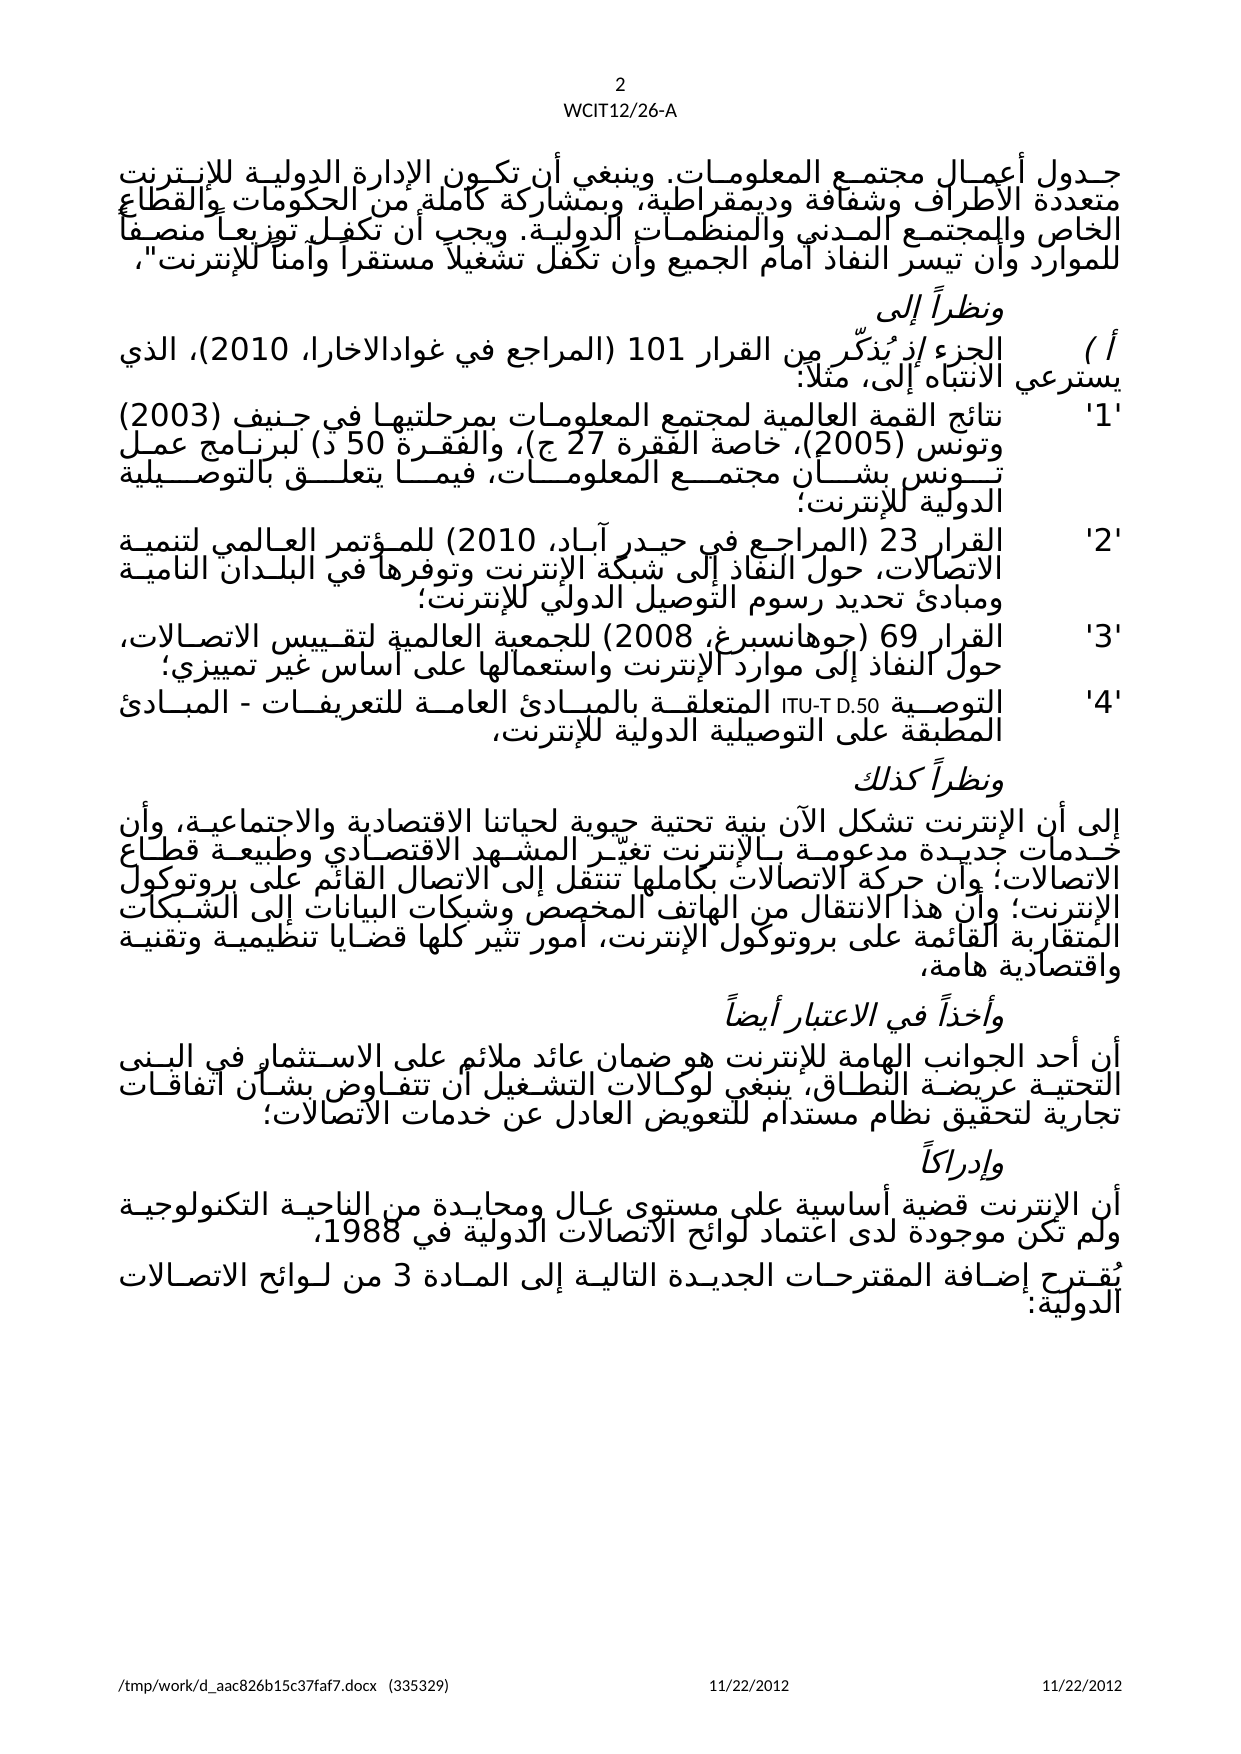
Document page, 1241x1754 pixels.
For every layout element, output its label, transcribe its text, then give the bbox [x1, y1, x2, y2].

text ونظراً إلى [118, 295, 964, 324]
text ونظراً إلى [943, 295, 1122, 324]
text '4' التوصية ITU-T D.50 المتعلقة بالمبادئ العامة للتعريفات - المبادئ المطبقة على التوصيلية الدولية للإنترنت، [118, 691, 1122, 749]
text أن الإنترنت قضية أساسية على مستوى عال ومحايدة من الناحية التكنولوجية ولم تكن موجودة لدى اعتماد لوائح الاتصالات الدولية في 1988، [725, 1192, 1122, 1250]
text وإدراكاً [118, 1150, 1122, 1179]
text '2' القرار 23 (المراجع في حيدر آباد، 2010) للمؤتمر العالمي لتنمية الاتصالات، حول النفاذ إلى شبكة الإنترنت وتوفرها في البلدان النامية ومبادئ تحديد رسوم التوصيل الدولي للإنترنت؛ [118, 528, 1122, 616]
text أن الإنترنت قضية أساسية على مستوى عال ومحايدة من الناحية التكنولوجية ولم تكن موجودة لدى اعتماد لوائح الاتصالات الدولية في 1988، [118, 1192, 759, 1250]
text يُقترح إضافة المقترحات الجديدة التالية إلى المادة 3 من لوائح الاتصالات الدولية: [118, 1263, 1122, 1321]
text أ ) الجزء إذ يُذكّر من القرار 101 (المراجع في غوادالاخارا، 2010)، الذي يسترعي الانتباه إلى، مثلاً: [118, 337, 1122, 395]
text '1' نتائج القمة العالمية لمجتمع المعلومات بمرحلتيها في جنيف (2003) وتونس (2005)، خاصة الفقرة 27 ج)، والفقرة 50 د) لبرنامج عمل تونس بشأن مجتمع المعلومات، فيما يتعلق بالتوصيلية الدولية للإنترنت؛ [118, 403, 1122, 520]
text إلى أن الإنترنت تشكل الآن بنية تحتية حيوية لحياتنا الاقتصادية والاجتماعية، وأن خدمات جديدة مدعومة بالإنترنت تغيّر المشهد الاقتصادي وطبيعة قطاع الاتصالات؛ وأن حركة الاتصالات بكاملها تنتقل إلى الاتصال القائم على بروتوكول الإنترنت؛ وأن هذا الانتقال من الهاتف المخصص وشبكات البيانات إلى الشبكات المتقاربة القائمة على بروتوكول الإنترنت، أمور تثير كلها قضايا تنظيمية وتقنية واقتصادية هامة، [118, 809, 1122, 984]
text '3' القرار 69 (جوهانسبرغ، 2008) للجمعية العالمية لتقييس الاتصالات، حول النفاذ إلى موارد الإنترنت واستعمالها على أساس غير تمييزي؛ [118, 624, 1122, 682]
text وأخذاً في الاعتبار أيضاً [118, 1003, 1122, 1032]
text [118, 160, 1122, 276]
text ونظراً كذلك [941, 767, 1122, 797]
text أن أحد الجوانب الهامة للإنترنت هو ضمان عائد ملائم على الاستثمار في البنى التحتية عريضة النطاق، ينبغي لوكالات التشغيل أن تتفاوض بشأن اتفاقات تجارية لتحقيق نظام مستدام للتعويض العادل عن خدمات الاتصالات؛ [118, 1044, 1122, 1132]
text ونظراً كذلك [118, 767, 964, 797]
